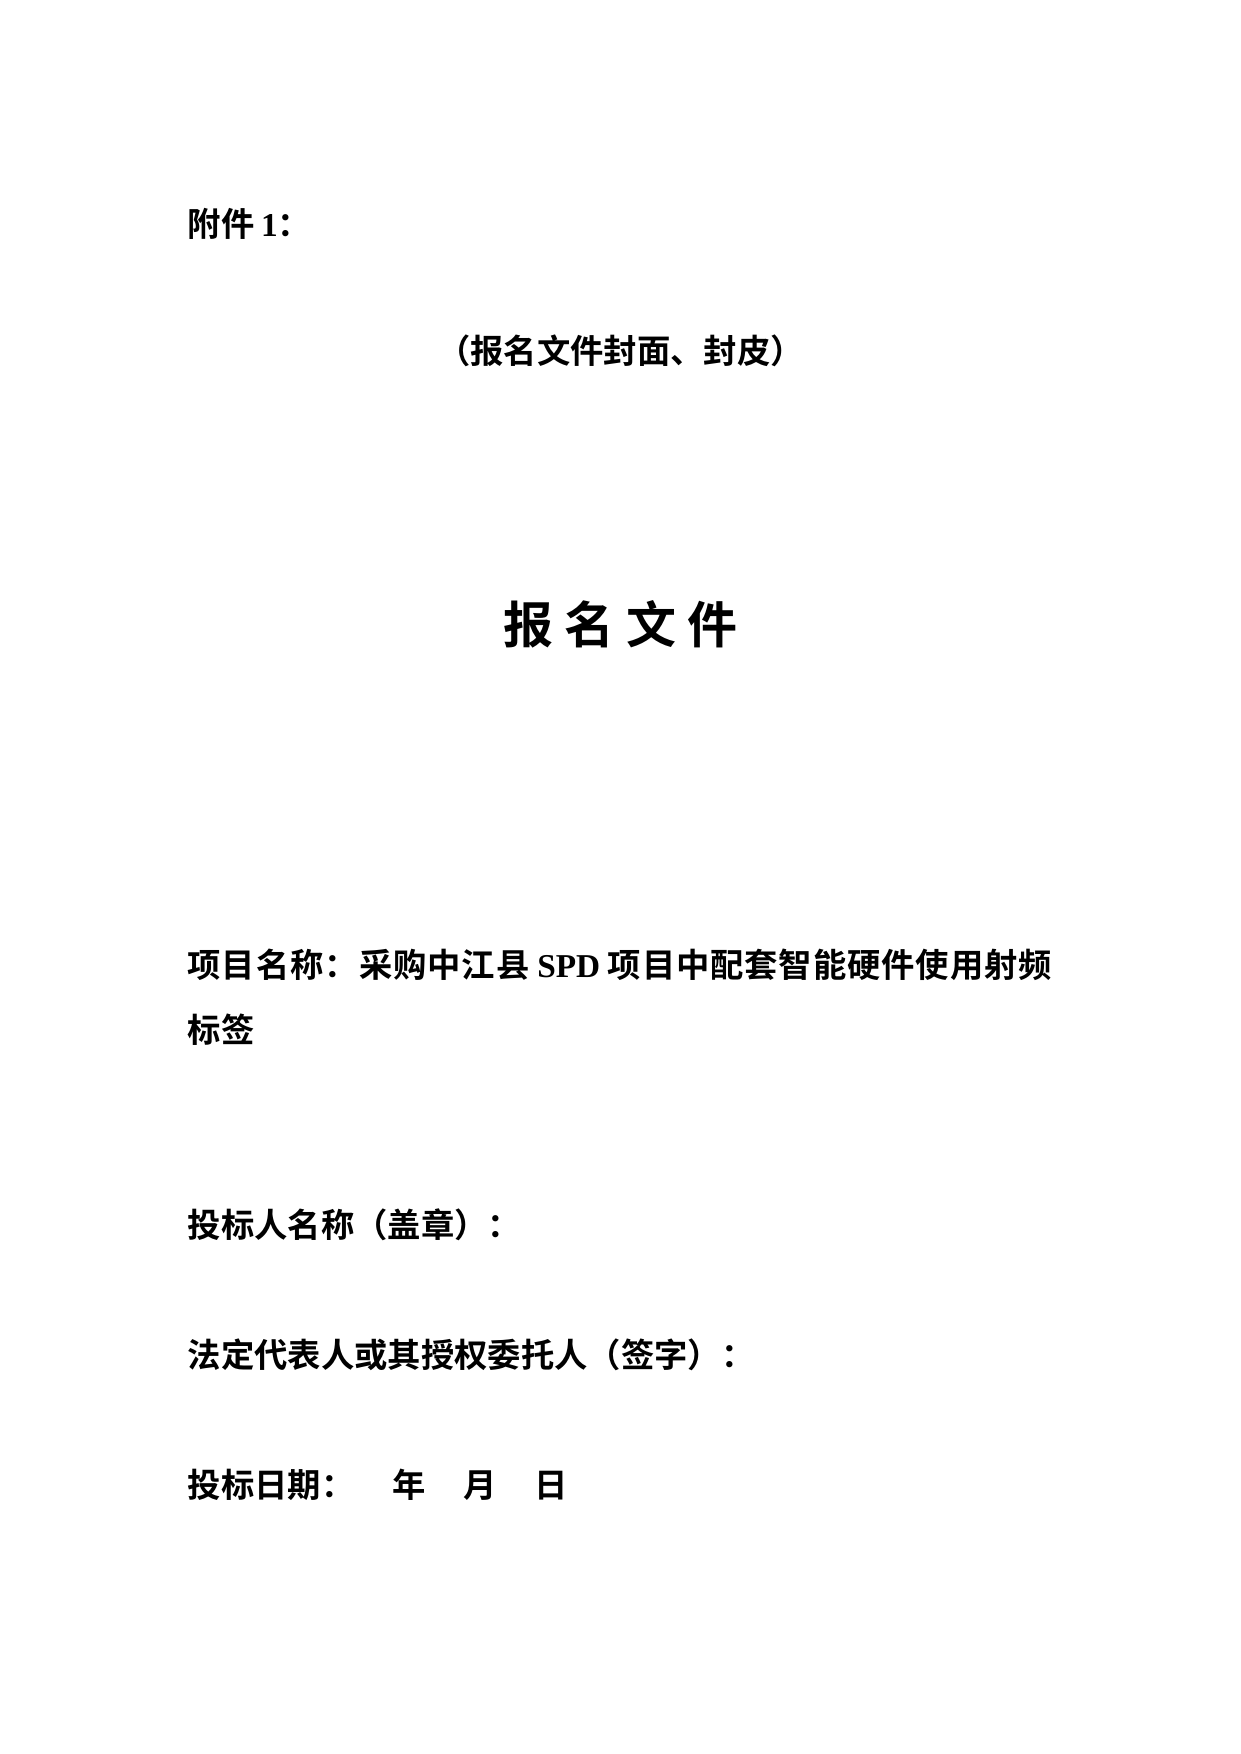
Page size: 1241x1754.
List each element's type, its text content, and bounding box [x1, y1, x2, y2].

subtitle 附件1： [187, 189, 1053, 254]
subtitle （报名文件封面、封皮） [187, 316, 1053, 381]
text 法定代表人或其授权委托人（签字）： [187, 1321, 1053, 1386]
text 投标人名称（盖章）： [187, 1191, 1053, 1256]
text 投标日期： 年 月 日 [187, 1451, 1053, 1516]
text 报 名 文 件 [187, 573, 1053, 671]
text 项目名称：采购中江县SPD项目中配套智能硬件使用射频标签 [187, 931, 1053, 1061]
